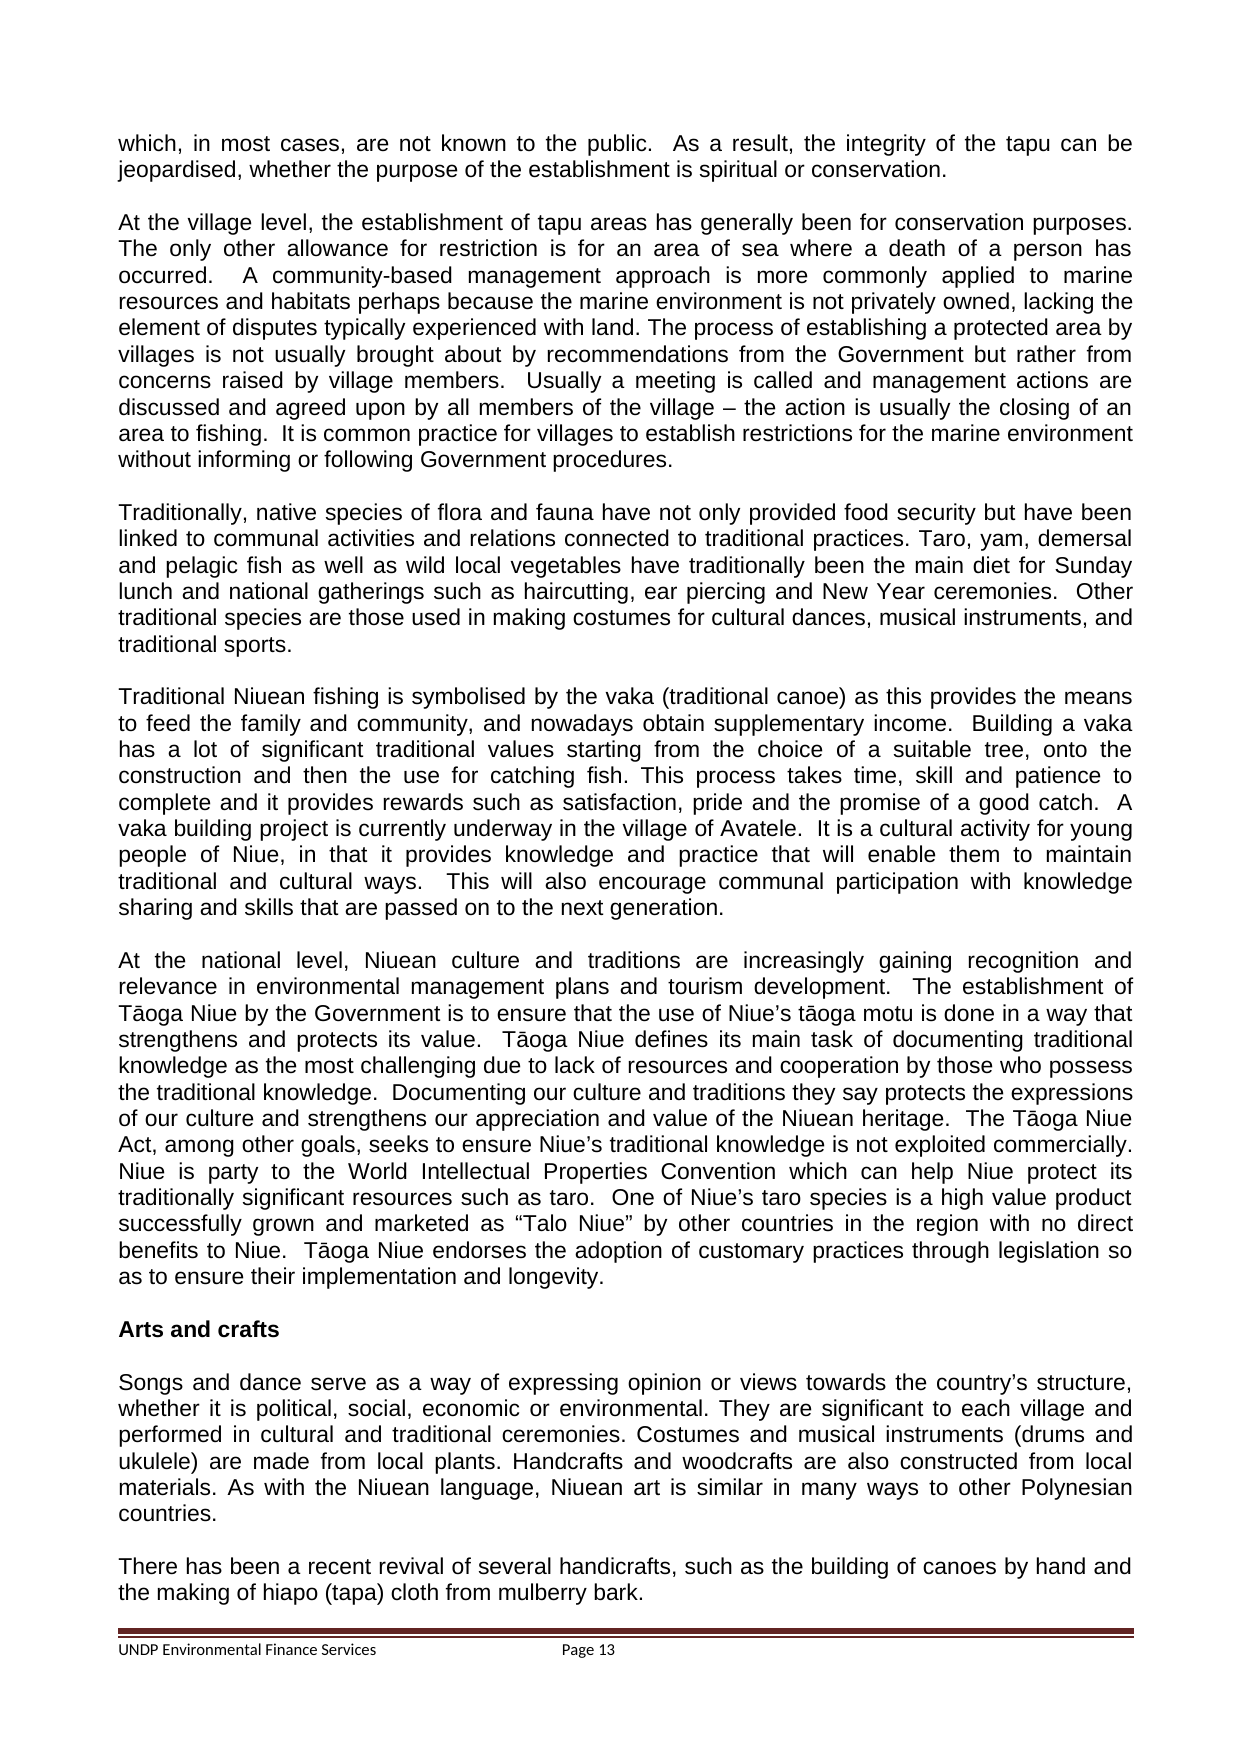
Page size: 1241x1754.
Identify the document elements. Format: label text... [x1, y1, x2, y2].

text At the national level, Niuean culture and traditions are increasingly gaining recognition and relevance in environmental management plans and tourism development. The establishment of Tāoga Niue by the Government is to ensure that the use of Niue’s tāoga motu is done in a way that strengthens and protects its value. Tāoga Niue defines its main task of documenting traditional knowledge as the most challenging due to lack of resources and cooperation by those who possess the traditional knowledge. Documenting our culture and traditions they say protects the expressions of our culture and strengthens our appreciation and value of the Niuean heritage. The Tāoga Niue Act, among other goals, seeks to ensure Niue’s traditional knowledge is not exploited commercially. Niue is party to the World Intellectual Properties Convention which can help Niue protect its traditionally significant resources such as taro. One of Niue’s taro species is a high value product successfully grown and marketed as “Talo Niue” by other countries in the region with no direct benefits to Niue. Tāoga Niue endorses the adoption of customary practices through legislation so as to ensure their implementation and longevity. [118, 947, 1134, 1289]
text Traditionally, native species of flora and fauna have not only provided food security but have been linked to communal activities and relations connected to traditional practices. Taro, yam, demersal and pelagic fish as well as wild local vegetables have traditionally been the main diet for Sunday lunch and national gatherings such as haircutting, ear piercing and New Year ceremonies. Other traditional species are those used in making costumes for cultural dances, musical instruments, and traditional sports. [118, 499, 1134, 657]
text There has been a recent revival of several handicrafts, such as the building of canoes by hand and the making of hiapo (tapa) cloth from mulberry bark. [118, 1553, 1134, 1606]
text At the village level, the establishment of tapu areas has generally been for conservation purposes. The only other allowance for restriction is for an area of sea where a death of a person has occurred. A community-based management approach is more commonly applied to marine resources and habitats perhaps because the marine environment is not privately owned, lacking the element of disputes typically experienced with land. The process of establishing a protected area by villages is not usually brought about by recommendations from the Government but rather from concerns raised by village members. Usually a meeting is called and management actions are discussed and agreed upon by all members of the village – the action is usually the closing of an area to fishing. It is common practice for villages to establish restrictions for the marine environment without informing or following Government procedures. [118, 209, 1134, 472]
text Arts and crafts [118, 1316, 1134, 1342]
text Traditional Niuean fishing is symbolised by the vaka (traditional canoe) as this provides the means to feed the family and community, and nowadays obtain supplementary income. Building a vaka has a lot of significant traditional values starting from the choice of a suitable tree, onto the construction and then the use for catching fish. This process takes time, skill and patience to complete and it provides rewards such as satisfaction, pride and the promise of a good catch. A vaka building project is currently underway in the village of Avatele. It is a cultural activity for young people of Niue, in that it provides knowledge and practice that will enable them to maintain traditional and cultural ways. This will also encourage communal participation with knowledge sharing and skills that are passed on to the next generation. [118, 683, 1134, 921]
text Songs and dance serve as a way of expressing opinion or views towards the country’s structure, whether it is political, social, economic or environmental. They are significant to each village and performed in cultural and traditional ceremonies. Costumes and musical instruments (drums and ukulele) are made from local plants. Handcrafts and woodcrafts are also constructed from local materials. As with the Niuean language, Niuean art is similar in many ways to other Polynesian countries. [118, 1368, 1134, 1527]
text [118, 130, 1134, 183]
